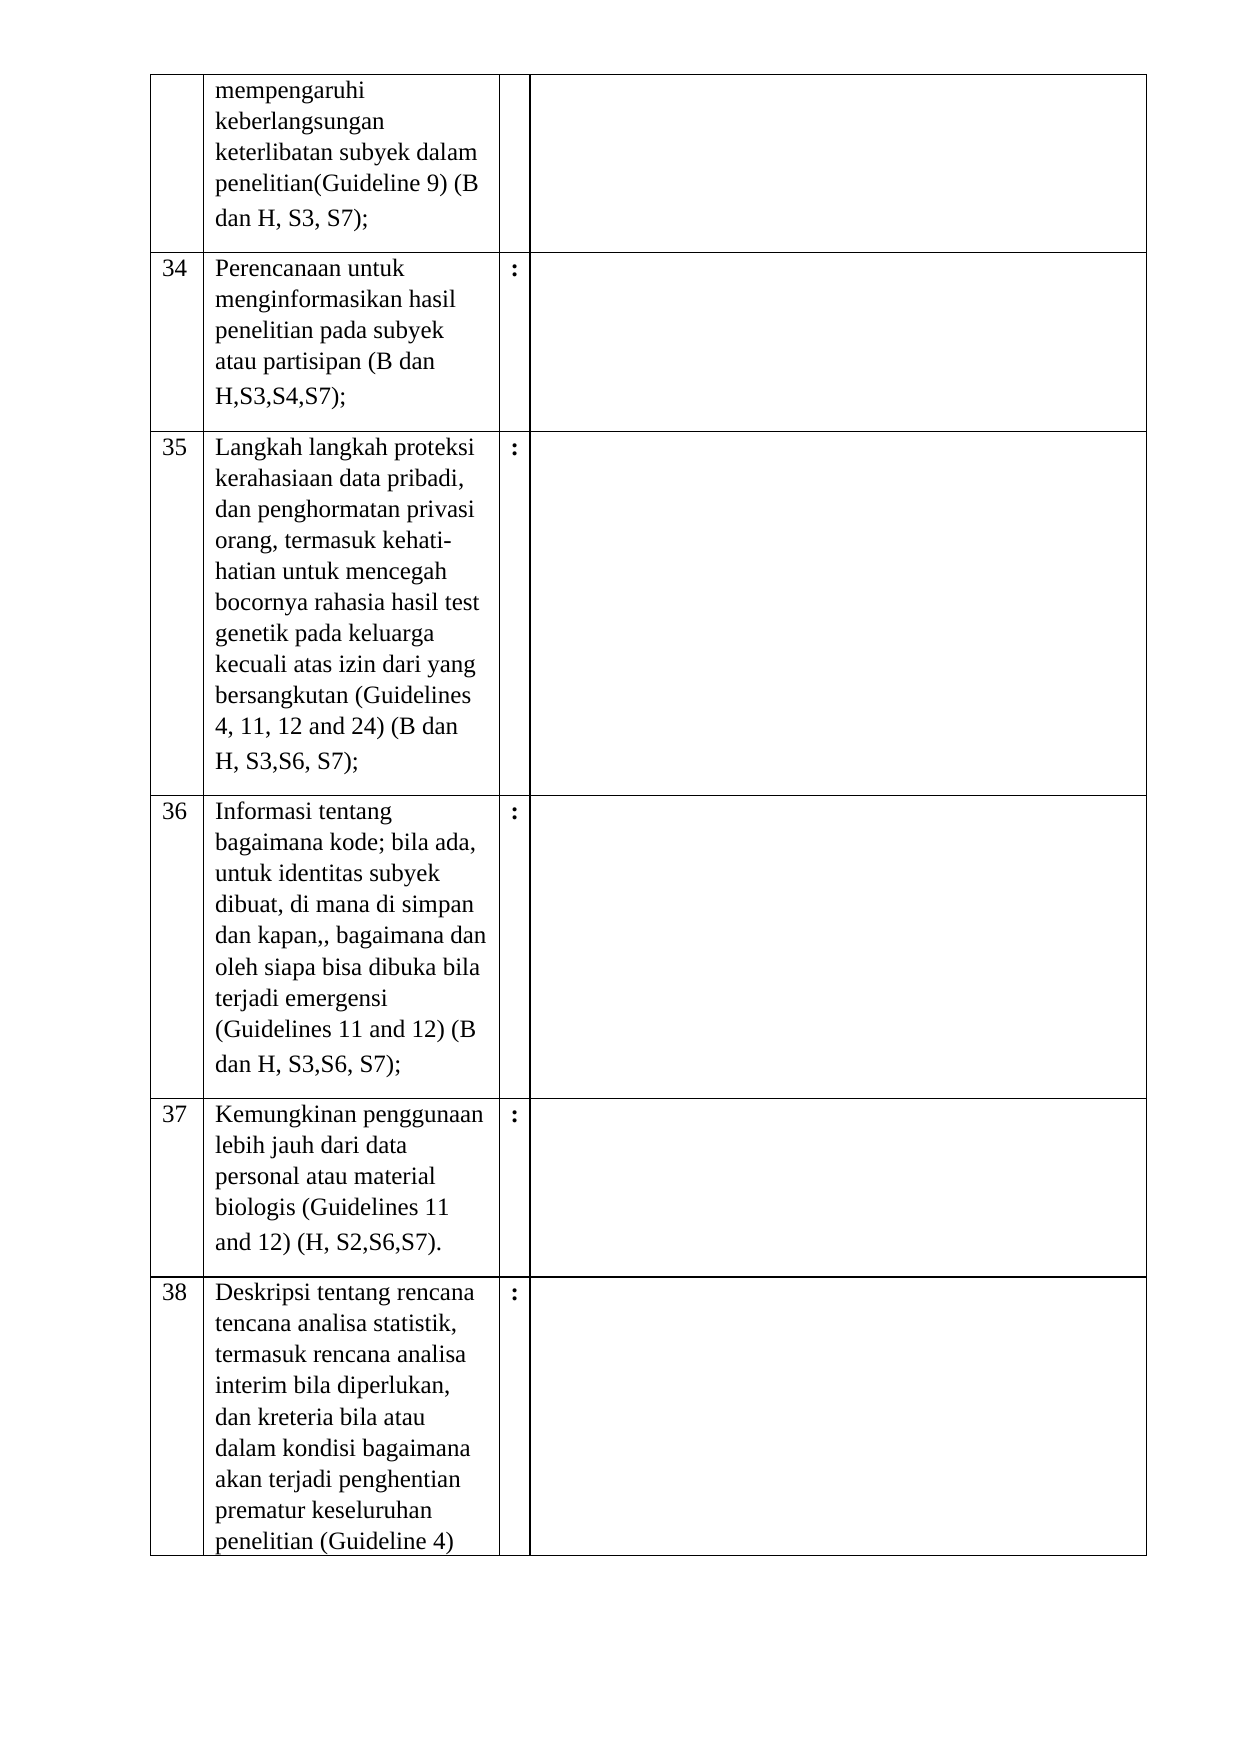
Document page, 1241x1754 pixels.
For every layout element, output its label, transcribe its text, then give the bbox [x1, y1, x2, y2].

table_cell : [500, 253, 529, 431]
table_cell : [500, 1278, 529, 1554]
table_cell [531, 432, 1146, 795]
table_cell 38 [151, 1278, 203, 1554]
table_cell [531, 796, 1146, 1098]
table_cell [204, 75, 499, 252]
table_cell 33 [151, 75, 203, 252]
table_cell : [500, 75, 529, 252]
table_cell 34 [151, 253, 203, 431]
table_cell 35 [151, 432, 203, 795]
table_cell [531, 253, 1146, 431]
table_cell 36 [151, 796, 203, 1098]
table_cell : [500, 432, 529, 795]
table_cell Informasi tentang bagaimana kode; bila ada, untuk identitas subyek dibuat, di mana di simpan dan kapan,, bagaimana dan oleh siapa bisa dibuka bila terjadi emergensi (Guidelines 11 and 12) (B dan H, S3,S6, S7); [204, 796, 499, 1098]
table_cell [531, 1099, 1146, 1276]
table_cell : [500, 796, 529, 1098]
table_cell : [500, 1099, 529, 1276]
table_cell Kemungkinan penggunaan lebih jauh dari data personal atau material biologis (Guidelines 11 and 12) (H, S2,S6,S7). [204, 1099, 499, 1276]
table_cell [204, 1278, 499, 1554]
table_cell Perencanaan untuk menginformasikan hasil penelitian pada subyek atau partisipan (B dan H,S3,S4,S7); [204, 253, 499, 431]
table_cell Langkah langkah proteksi kerahasiaan data pribadi, dan penghormatan privasi orang, termasuk kehati-hatian untuk mencegah bocornya rahasia hasil test genetik pada keluarga kecuali atas izin dari yang bersangkutan (Guidelines 4, 11, 12 and 24) (B dan H, S3,S6, S7); [204, 432, 499, 795]
table_cell 37 [151, 1099, 203, 1276]
table_cell [531, 75, 1146, 252]
table_cell [531, 1278, 1146, 1554]
